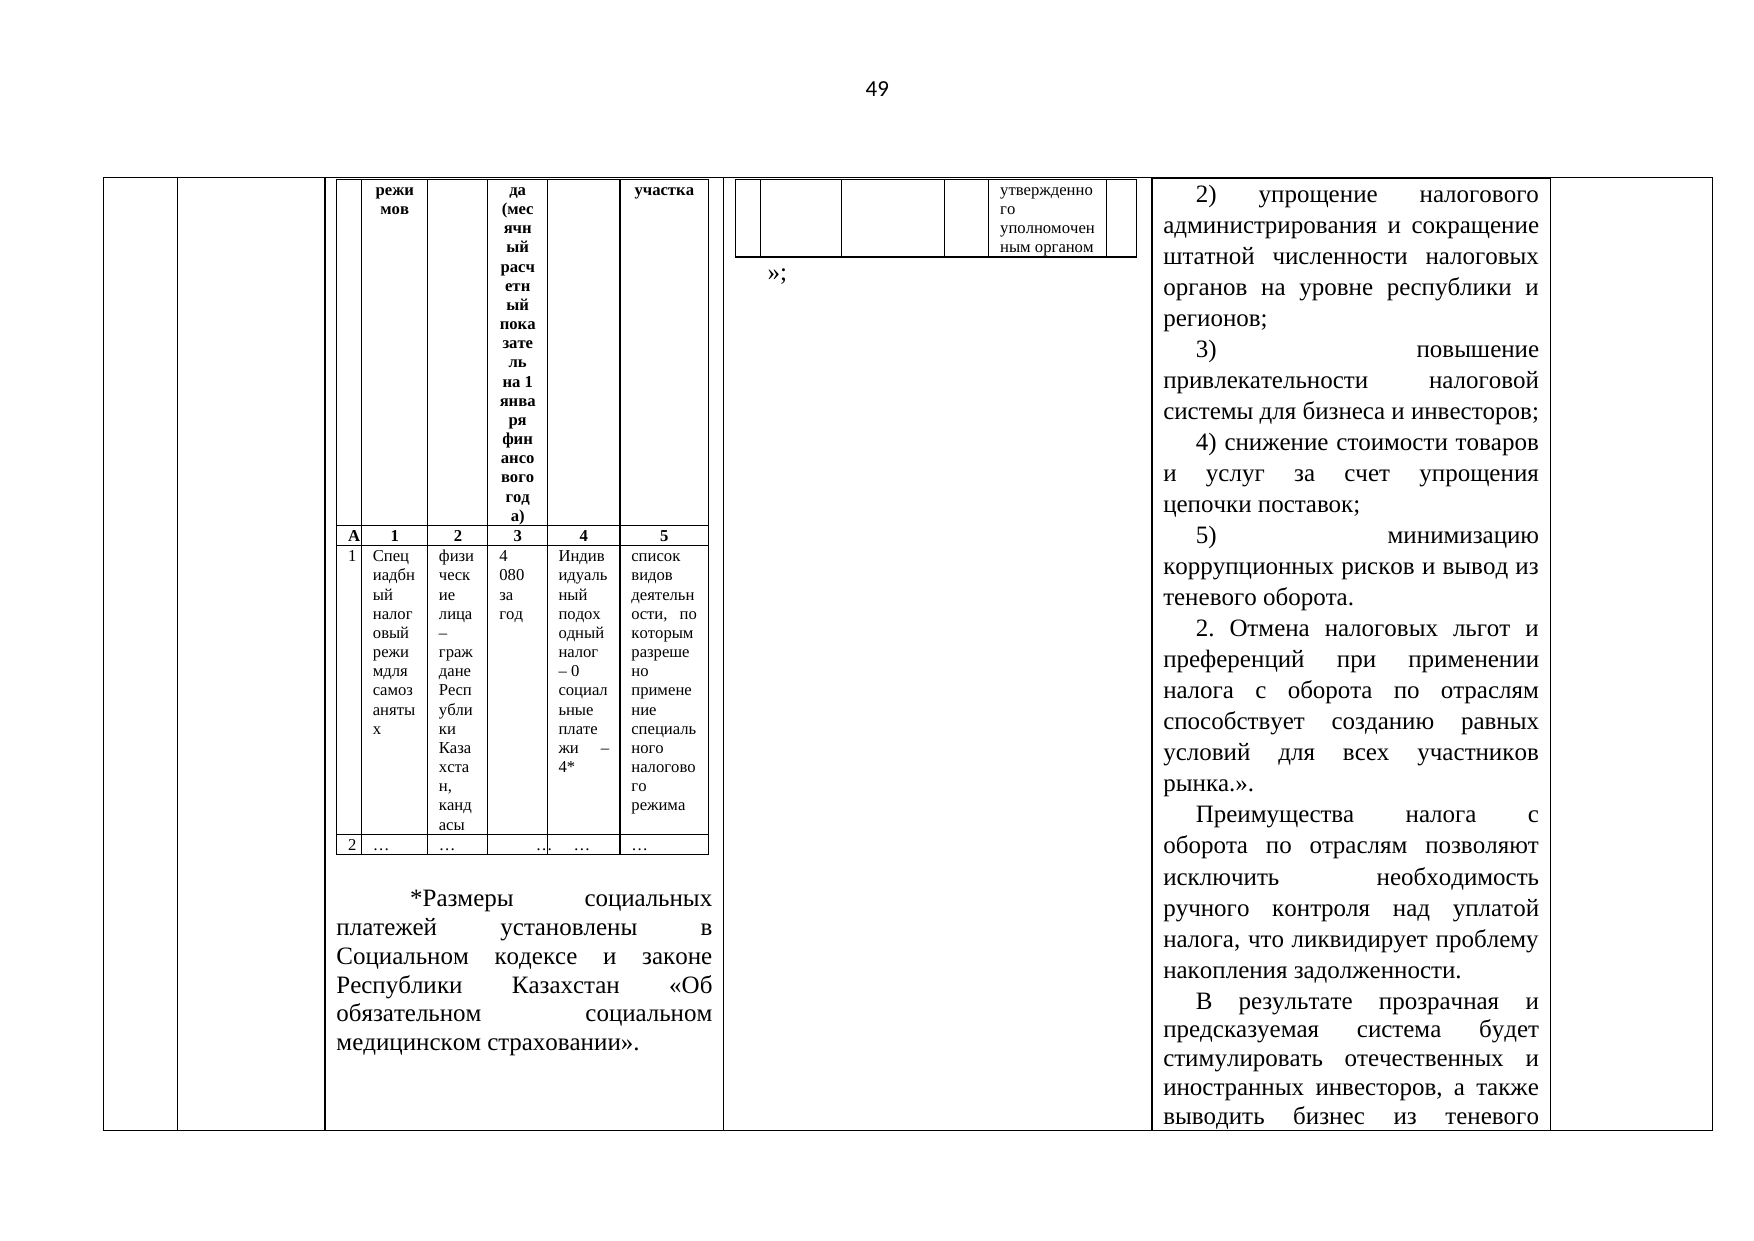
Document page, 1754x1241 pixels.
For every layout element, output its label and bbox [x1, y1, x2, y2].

table_cell [1551, 178, 1712, 1129]
table_cell [724, 178, 1151, 1129]
table_cell [104, 178, 177, 1129]
table_cell [1153, 179, 1550, 1129]
table_cell [326, 178, 723, 1129]
table_cell [178, 178, 324, 1129]
